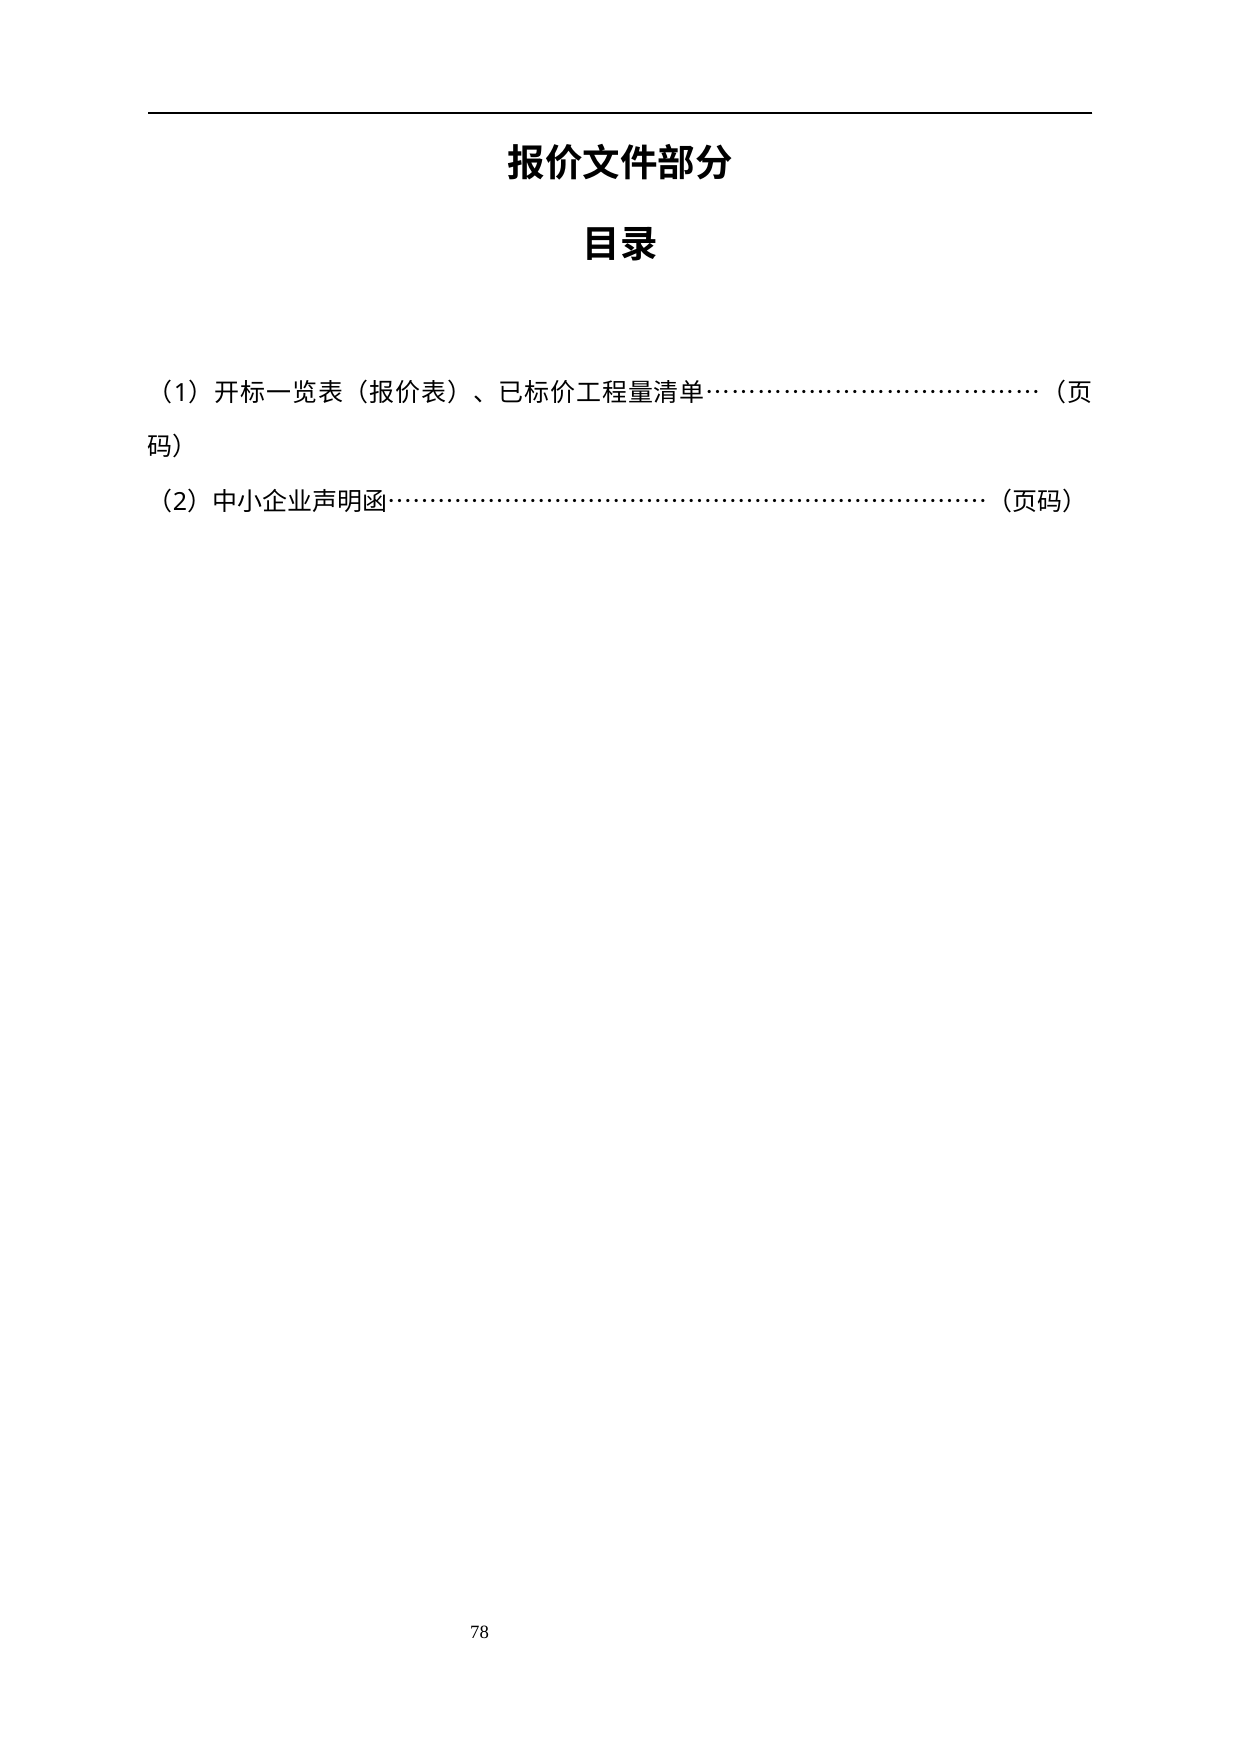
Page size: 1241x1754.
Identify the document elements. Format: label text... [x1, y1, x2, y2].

text （1）开标一览表（报价表）、已标价工程量清单…………………………………（页码） [148, 372, 1092, 463]
text （2）中小企业声明函………………………………………………………………（页码） [148, 481, 1092, 517]
text 目录 [148, 214, 1092, 268]
text 报价文件部分 [148, 133, 1092, 187]
